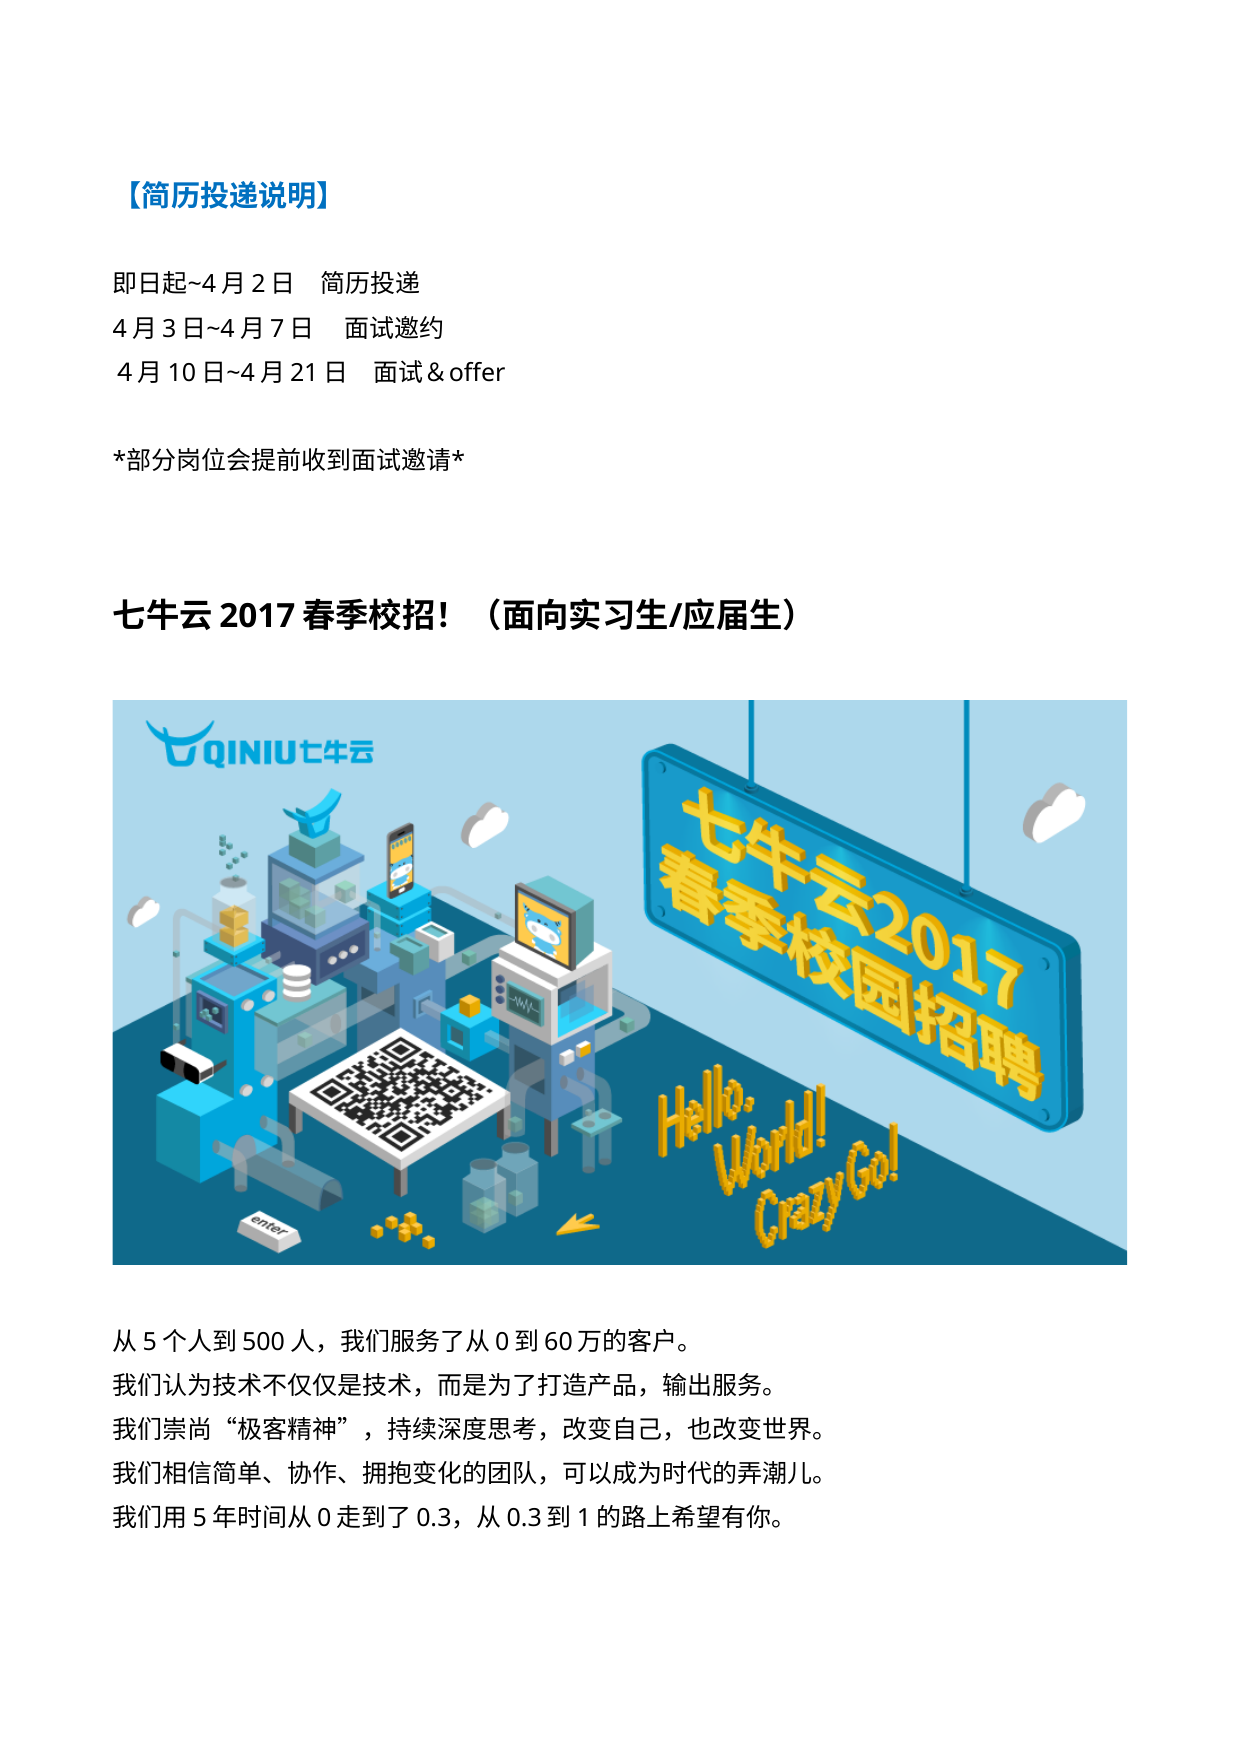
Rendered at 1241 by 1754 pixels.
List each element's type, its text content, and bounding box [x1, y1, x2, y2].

text 我们崇尚“极客精神”，持续深度思考，改变自己，也改变世界。 [112, 1406, 1128, 1450]
picture [112, 700, 1128, 1265]
picture [649, 757, 1060, 1125]
picture [746, 787, 757, 793]
text *部分岗位会提前收到面试邀请* [112, 436, 1128, 480]
text ４月10日~4月21日 面试＆offer [112, 348, 1128, 392]
text 我们用5年时间从0走到了0.3，从0.3到1的路上希望有你。 [112, 1494, 1128, 1538]
text 从5个人到500人，我们服务了从0到60万的客户。 [112, 1318, 1128, 1362]
text 即日起~4月2日 简历投递 4月3日~4月7日 面试邀约 [112, 260, 1128, 348]
text 七牛云2017春季校招！（面向实习生/应届生） [112, 568, 1128, 657]
text 【简历投递说明】 [112, 172, 1128, 260]
picture [961, 891, 972, 896]
text 我们相信简单、协作、拥抱变化的团队，可以成为时代的弄潮儿。 [112, 1450, 1128, 1494]
text 我们认为技术不仅仅是技术，而是为了打造产品，输出服务。 [112, 1362, 1128, 1406]
picture [754, 700, 964, 883]
